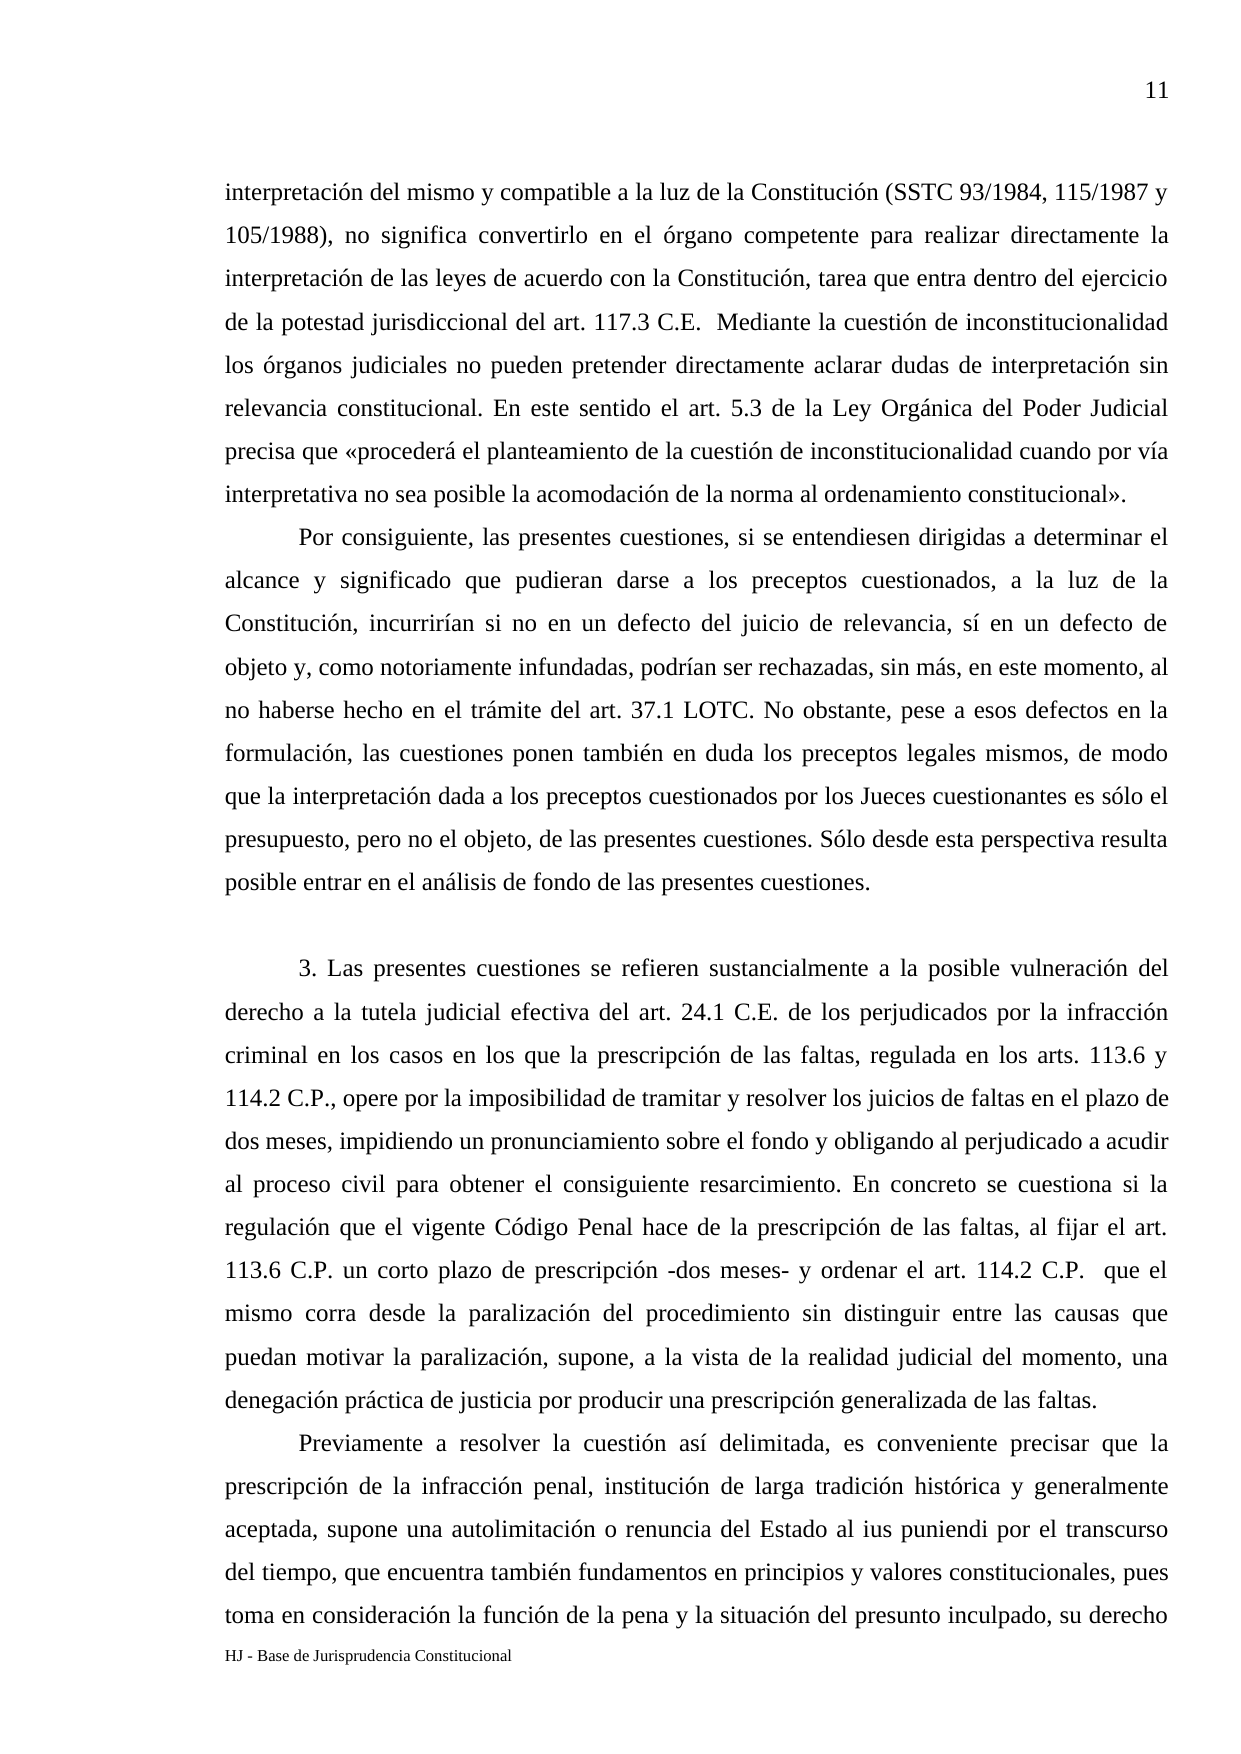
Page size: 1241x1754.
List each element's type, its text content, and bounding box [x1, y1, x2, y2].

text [224, 1428, 1169, 1629]
text Por consiguiente, las presentes cuestiones, si se entendiesen dirigidas a determinar el alcance y significado que pudieran darse a los preceptos cuestionados, a la luz de la Constitución, incurrirían si no en un defecto del juicio de relevancia, sí en un defecto de objeto y, como notoriamente infundadas, podrían ser rechazadas, sin más, en este momento, al no haberse hecho en el trámite del art. 37.1 LOTC. No obstante, pese a esos defectos en la formulación, las cuestiones ponen también en duda los preceptos legales mismos, de modo que la interpretación dada a los preceptos cuestionados por los Jueces cuestionantes es sólo el presupuesto, pero no el objeto, de las presentes cuestiones. Sólo desde esta perspectiva resulta posible entrar en el análisis de fondo de las presentes cuestiones. [224, 522, 1169, 896]
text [224, 177, 1169, 508]
text 3. Las presentes cuestiones se refieren sustancialmente a la posible vulneración del derecho a la tutela judicial efectiva del art. 24.1 C.E. de los perjudicados por la infracción criminal en los casos en los que la prescripción de las faltas, regulada en los arts. 113.6 y 114.2 C.P., opere por la imposibilidad de tramitar y resolver los juicios de faltas en el plazo de dos meses, impidiendo un pronunciamiento sobre el fondo y obligando al perjudicado a acudir al proceso civil para obtener el consiguiente resarcimiento. En concreto se cuestiona si la regulación que el vigente Código Penal hace de la prescripción de las faltas, al fijar el art. 113.6 C.P. un corto plazo de prescripción -dos meses- y ordenar el art. 114.2 C.P. que el mismo corra desde la paralización del procedimiento sin distinguir entre las causas que puedan motivar la paralización, supone, a la vista de la realidad judicial del momento, una denegación práctica de justicia por producir una prescripción generalizada de las faltas. [224, 953, 1169, 1413]
